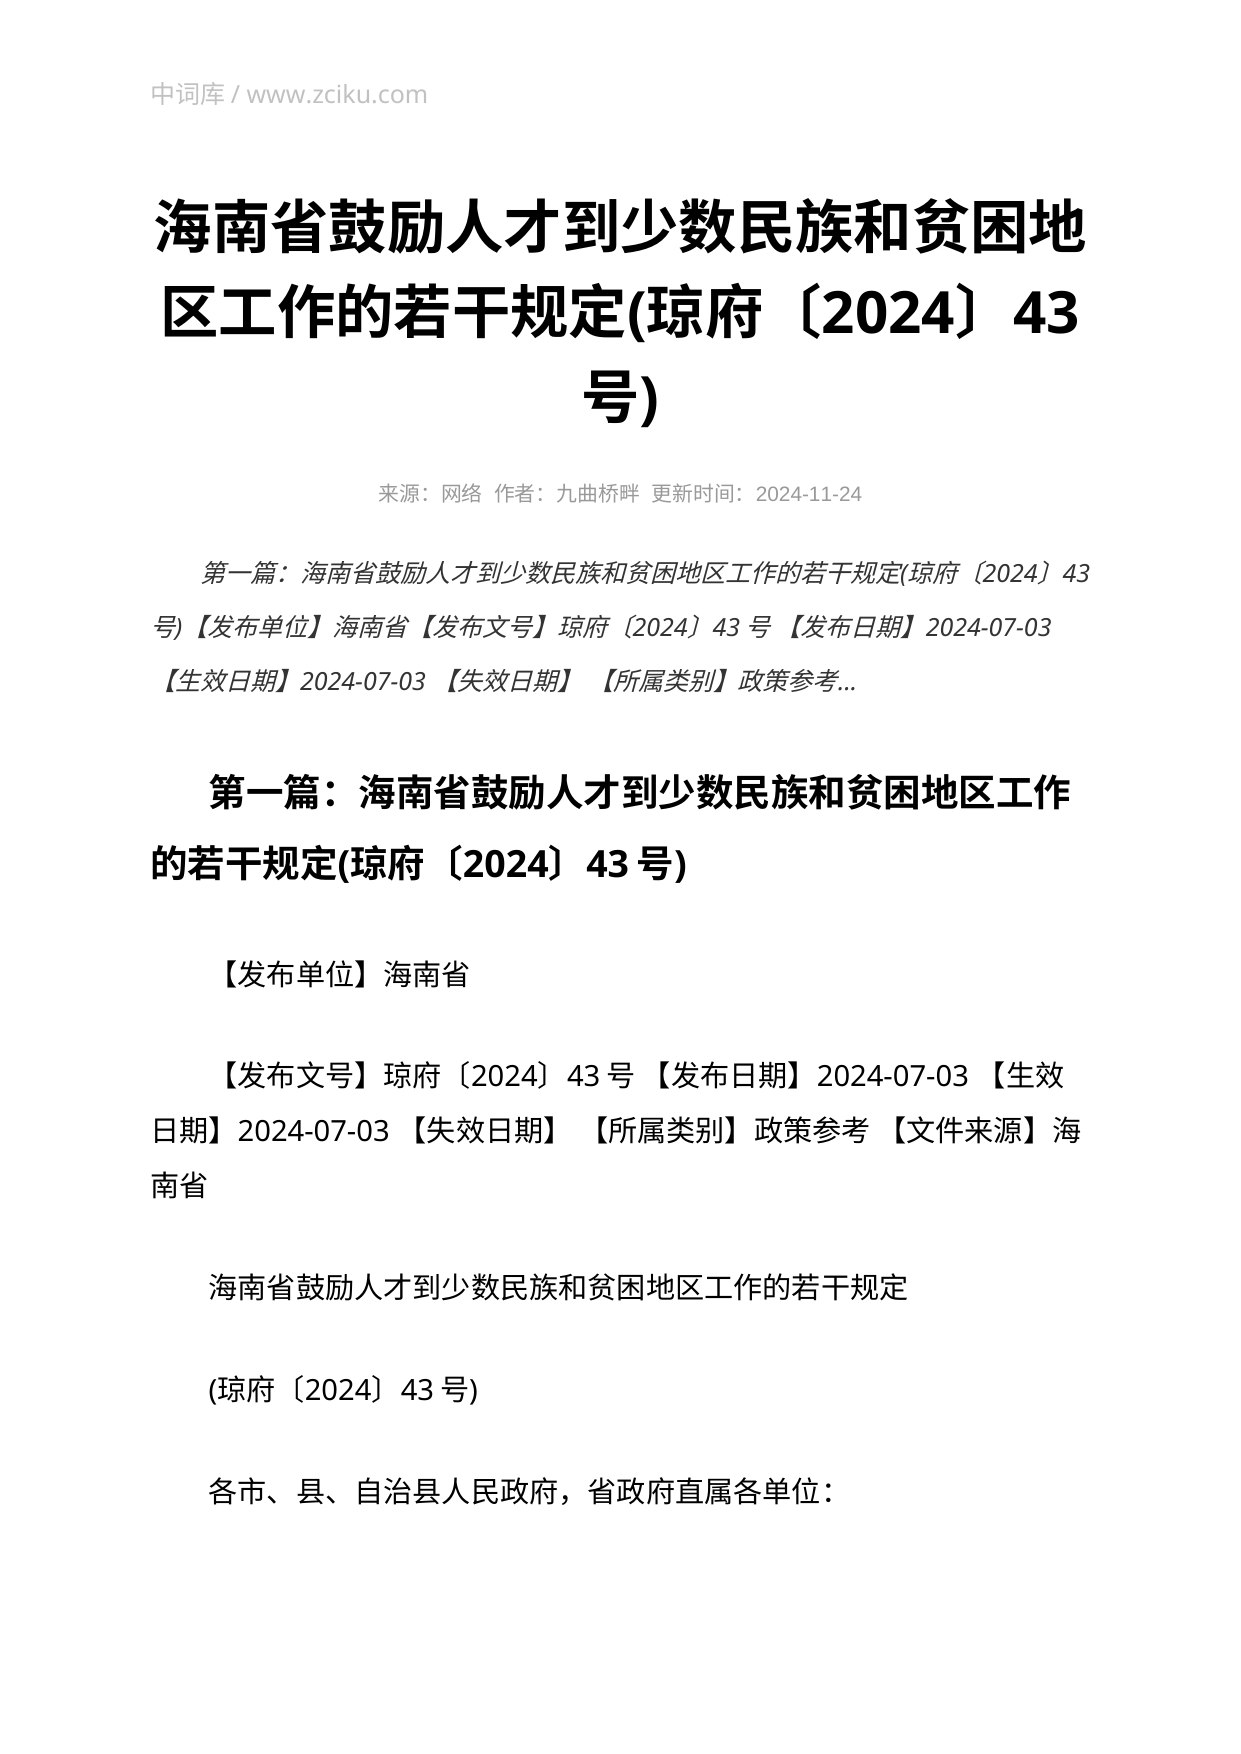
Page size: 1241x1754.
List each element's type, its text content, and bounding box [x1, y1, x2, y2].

text 【发布单位】海南省 [150, 951, 1090, 993]
text (琼府〔2024〕43号) [150, 1366, 1090, 1409]
text 来源：网络 作者：九曲桥畔 更新时间：2024-11-24 [150, 482, 1090, 506]
text 第一篇：海南省鼓励人才到少数民族和贫困地区工作的若干规定(琼府〔2024〕43号) [150, 763, 1090, 888]
text 【发布文号】琼府〔2024〕43号 【发布日期】2024-07-03 【生效日期】2024-07-03 【失效日期】 【所属类别】政策参考 【文件来源】海南省 [150, 1053, 1090, 1205]
subtitle 海南省鼓励人才到少数民族和贫困地区工作的若干规定(琼府〔2024〕43号) [150, 181, 1090, 435]
text 第一篇：海南省鼓励人才到少数民族和贫困地区工作的若干规定(琼府〔2024〕43号)【发布单位】海南省【发布文号】琼府〔2024〕43号 【发布日期】2024-07-03 【生效日期】2024-07-03 【失效日期】 【所属类别】政策参考... [150, 553, 1090, 698]
text 海南省鼓励人才到少数民族和贫困地区工作的若干规定 [150, 1265, 1090, 1307]
text 各市、县、自治县人民政府，省政府直属各单位： [150, 1468, 1090, 1511]
